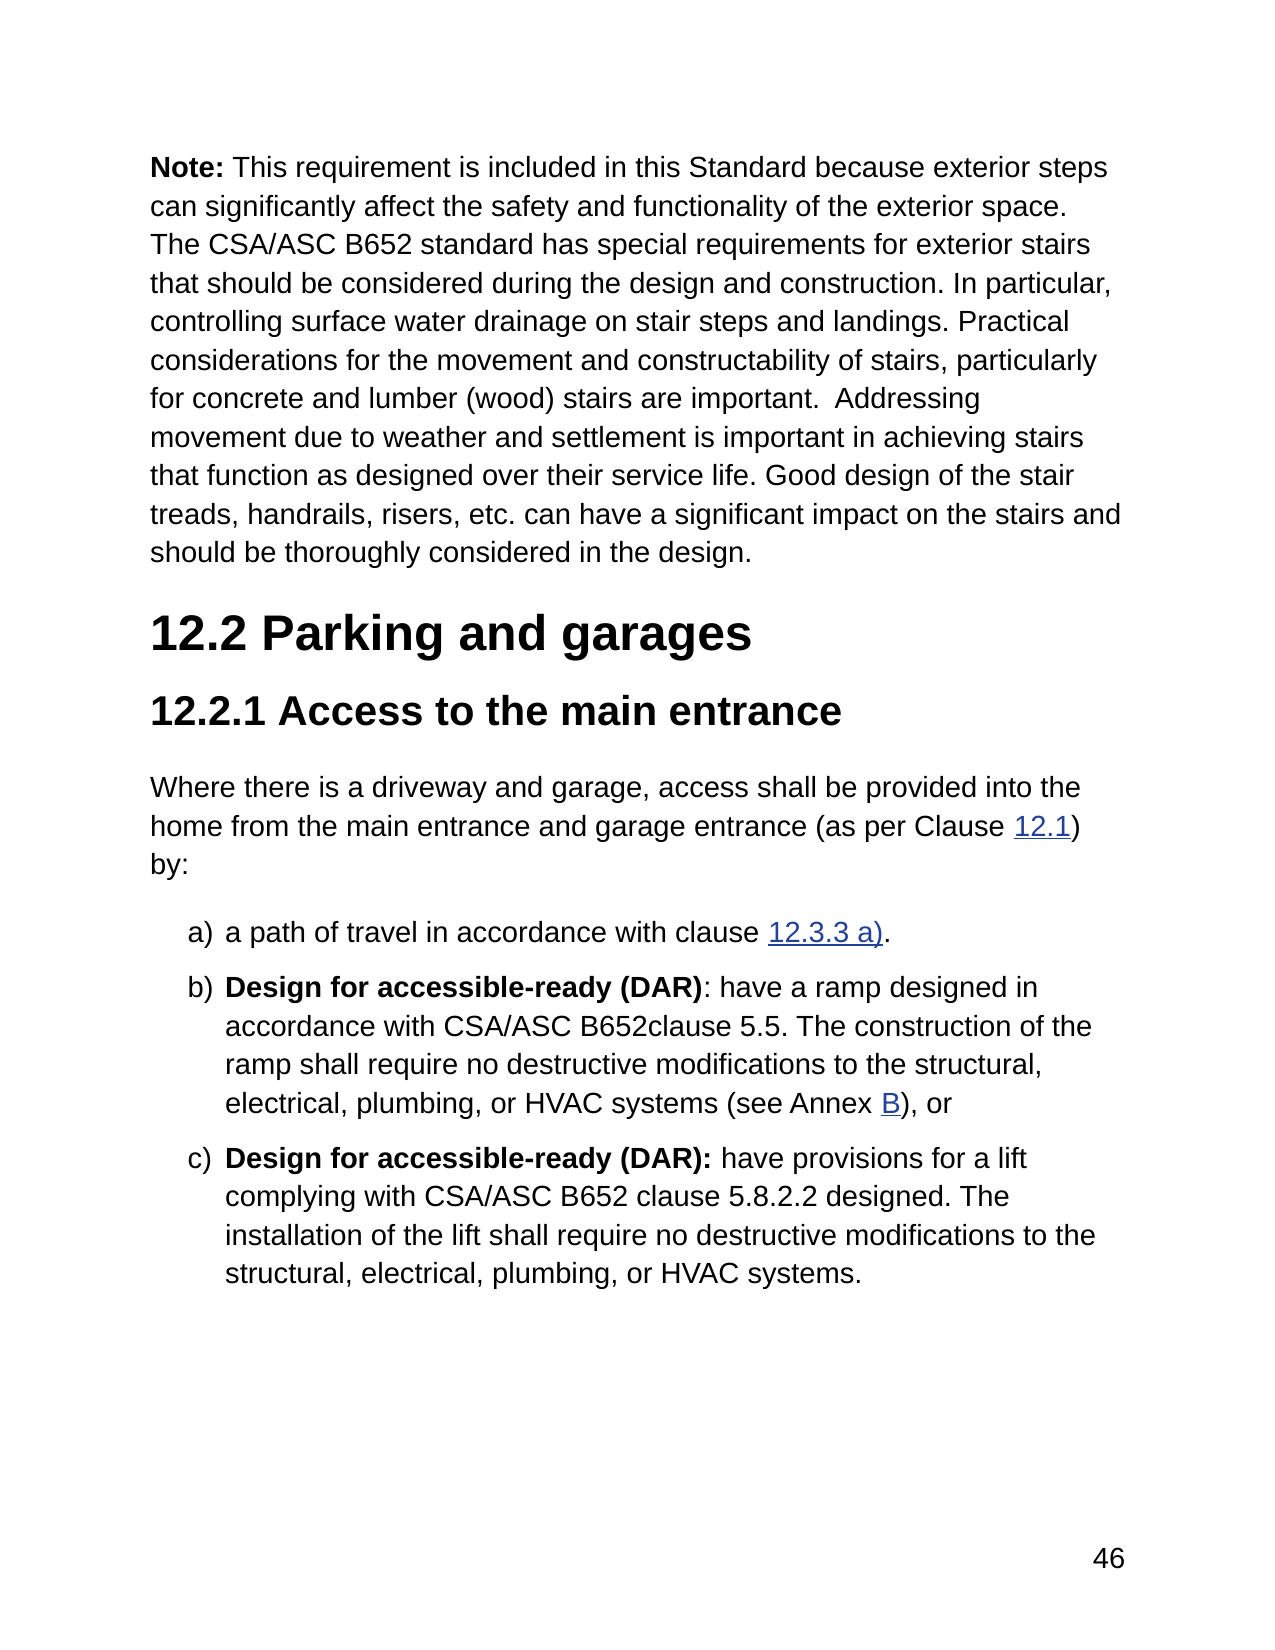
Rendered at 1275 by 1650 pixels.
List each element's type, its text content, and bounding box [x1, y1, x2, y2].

subtitle Parking and garages [150, 603, 1125, 661]
list Design for accessible-ready (DAR): have provisions for a lift complying with CSA/ASC B652 clause 5.8.2.2 designed. The installation of the lift shall require no destructive modifications to the structural, electrical, plumbing, or HVAC systems. [187, 1141, 1125, 1290]
text Where there is a driveway and garage, access shall be provided into the home from the main entrance and garage entrance (as per Clause 12.1) by: [150, 770, 1125, 881]
subtitle Access to the main entrance [150, 686, 1125, 734]
text Note: This requirement is included in this Standard because exterior steps can significantly affect the safety and functionality of the exterior space. The CSA/ASC B652 standard has special requirements for exterior stairs that should be considered during the design and construction. In particular, controlling surface water drainage on stair steps and landings. Practical considerations for the movement and constructability of stairs, particularly for concrete and lumber (wood) stairs are important. Addressing movement due to weather and settlement is important in achieving stairs that function as designed over their service life. Good design of the stair treads, handrails, risers, etc. can have a significant impact on the stairs and should be thoroughly considered in the design. [150, 150, 1125, 569]
list a path of travel in accordance with clause 12.3.3 a). [187, 915, 1125, 948]
list Design for accessible-ready (DAR): have a ramp designed in accordance with CSA/ASC B652clause 5.5. The construction of the ramp shall require no destructive modifications to the structural, electrical, plumbing, or HVAC systems (see Annex B), or [187, 970, 1125, 1119]
